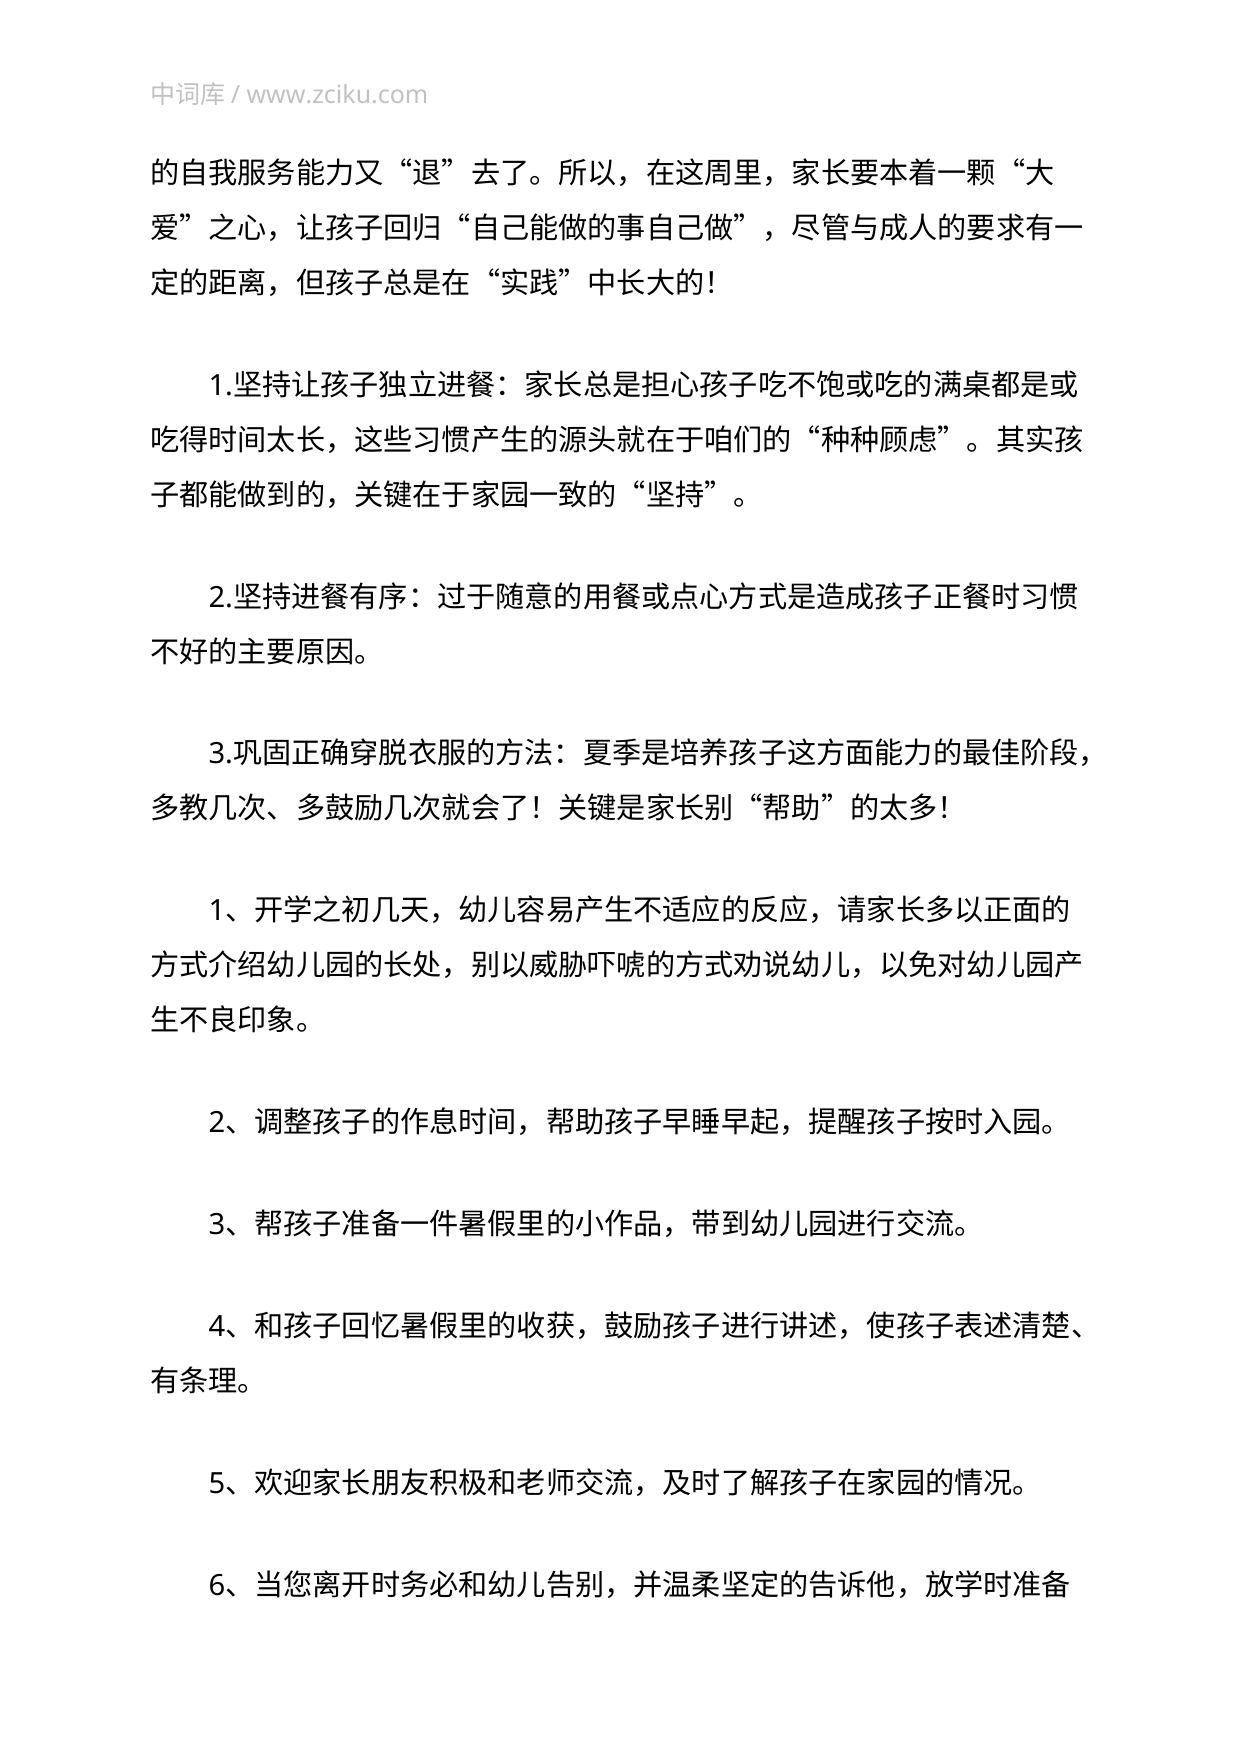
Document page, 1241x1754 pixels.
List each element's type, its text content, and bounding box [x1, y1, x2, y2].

text 2、调整孩子的作息时间，帮助孩子早睡早起，提醒孩子按时入园。 [150, 1098, 1090, 1141]
text 5、欢迎家长朋友积极和老师交流，及时了解孩子在家园的情况。 [150, 1459, 1090, 1502]
text 2.坚持进餐有序：过于随意的用餐或点心方式是造成孩子正餐时习惯不好的主要原因。 [150, 573, 1090, 671]
text 3、帮孩子准备一件暑假里的小作品，带到幼儿园进行交流。 [150, 1200, 1090, 1243]
text 1、开学之初几天，幼儿容易产生不适应的反应，请家长多以正面的方式介绍幼儿园的长处，别以威胁吓唬的方式劝说幼儿，以免对幼儿园产生不良印象。 [150, 887, 1090, 1039]
text 3.巩固正确穿脱衣服的方法：夏季是培养孩子这方面能力的最佳阶段，多教几次、多鼓励几次就会了！关键是家长别“帮助”的太多！ [150, 730, 1090, 827]
text 1.坚持让孩子独立进餐：家长总是担心孩子吃不饱或吃的满桌都是或吃得时间太长，这些习惯产生的源头就在于咱们的“种种顾虑”。其实孩子都能做到的，关键在于家园一致的“坚持”。 [150, 362, 1090, 514]
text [150, 150, 1090, 302]
text 4、和孩子回忆暑假里的收获，鼓励孩子进行讲述，使孩子表述清楚、有条理。 [150, 1302, 1090, 1400]
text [150, 1561, 1090, 1603]
